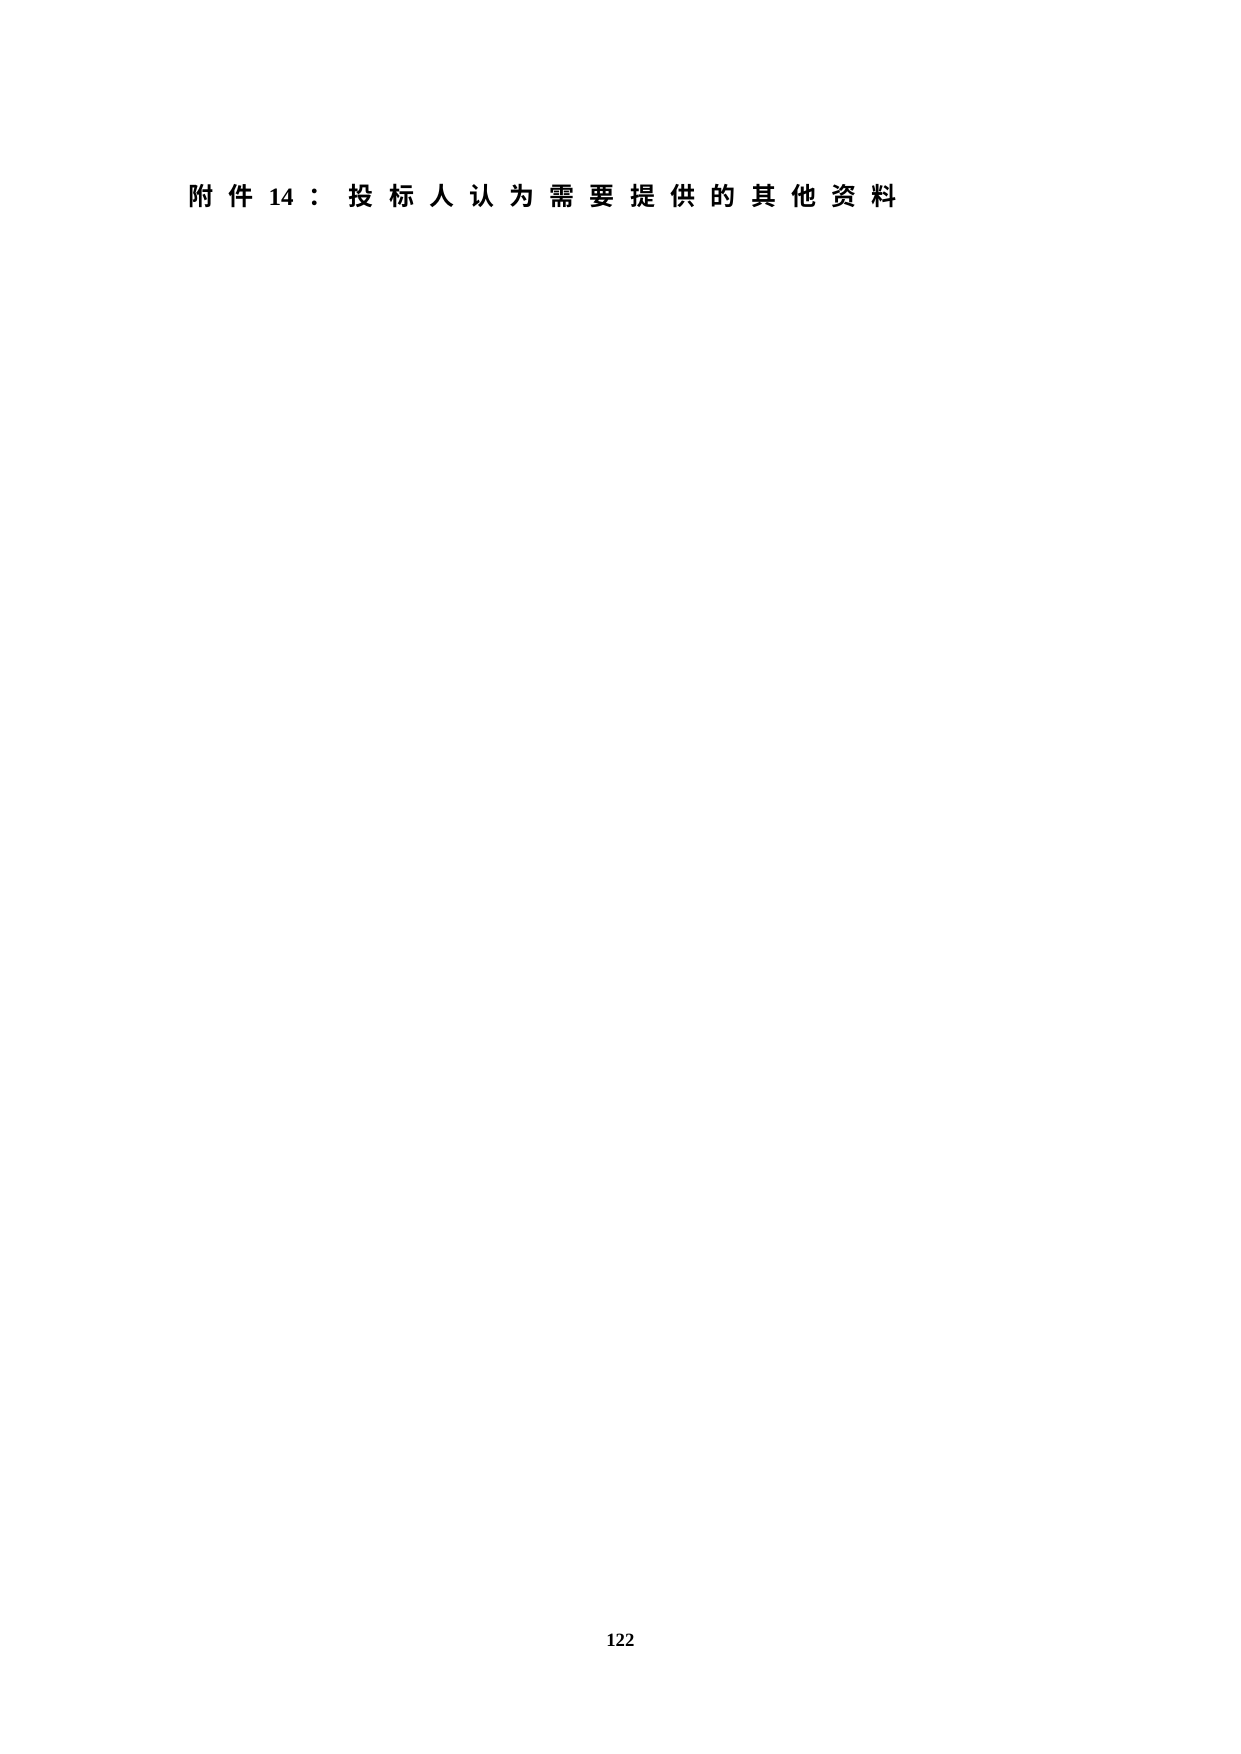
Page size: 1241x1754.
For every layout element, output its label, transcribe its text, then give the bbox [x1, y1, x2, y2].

text 附件14：投标人认为需要提供的其他资料 [188, 164, 1052, 224]
